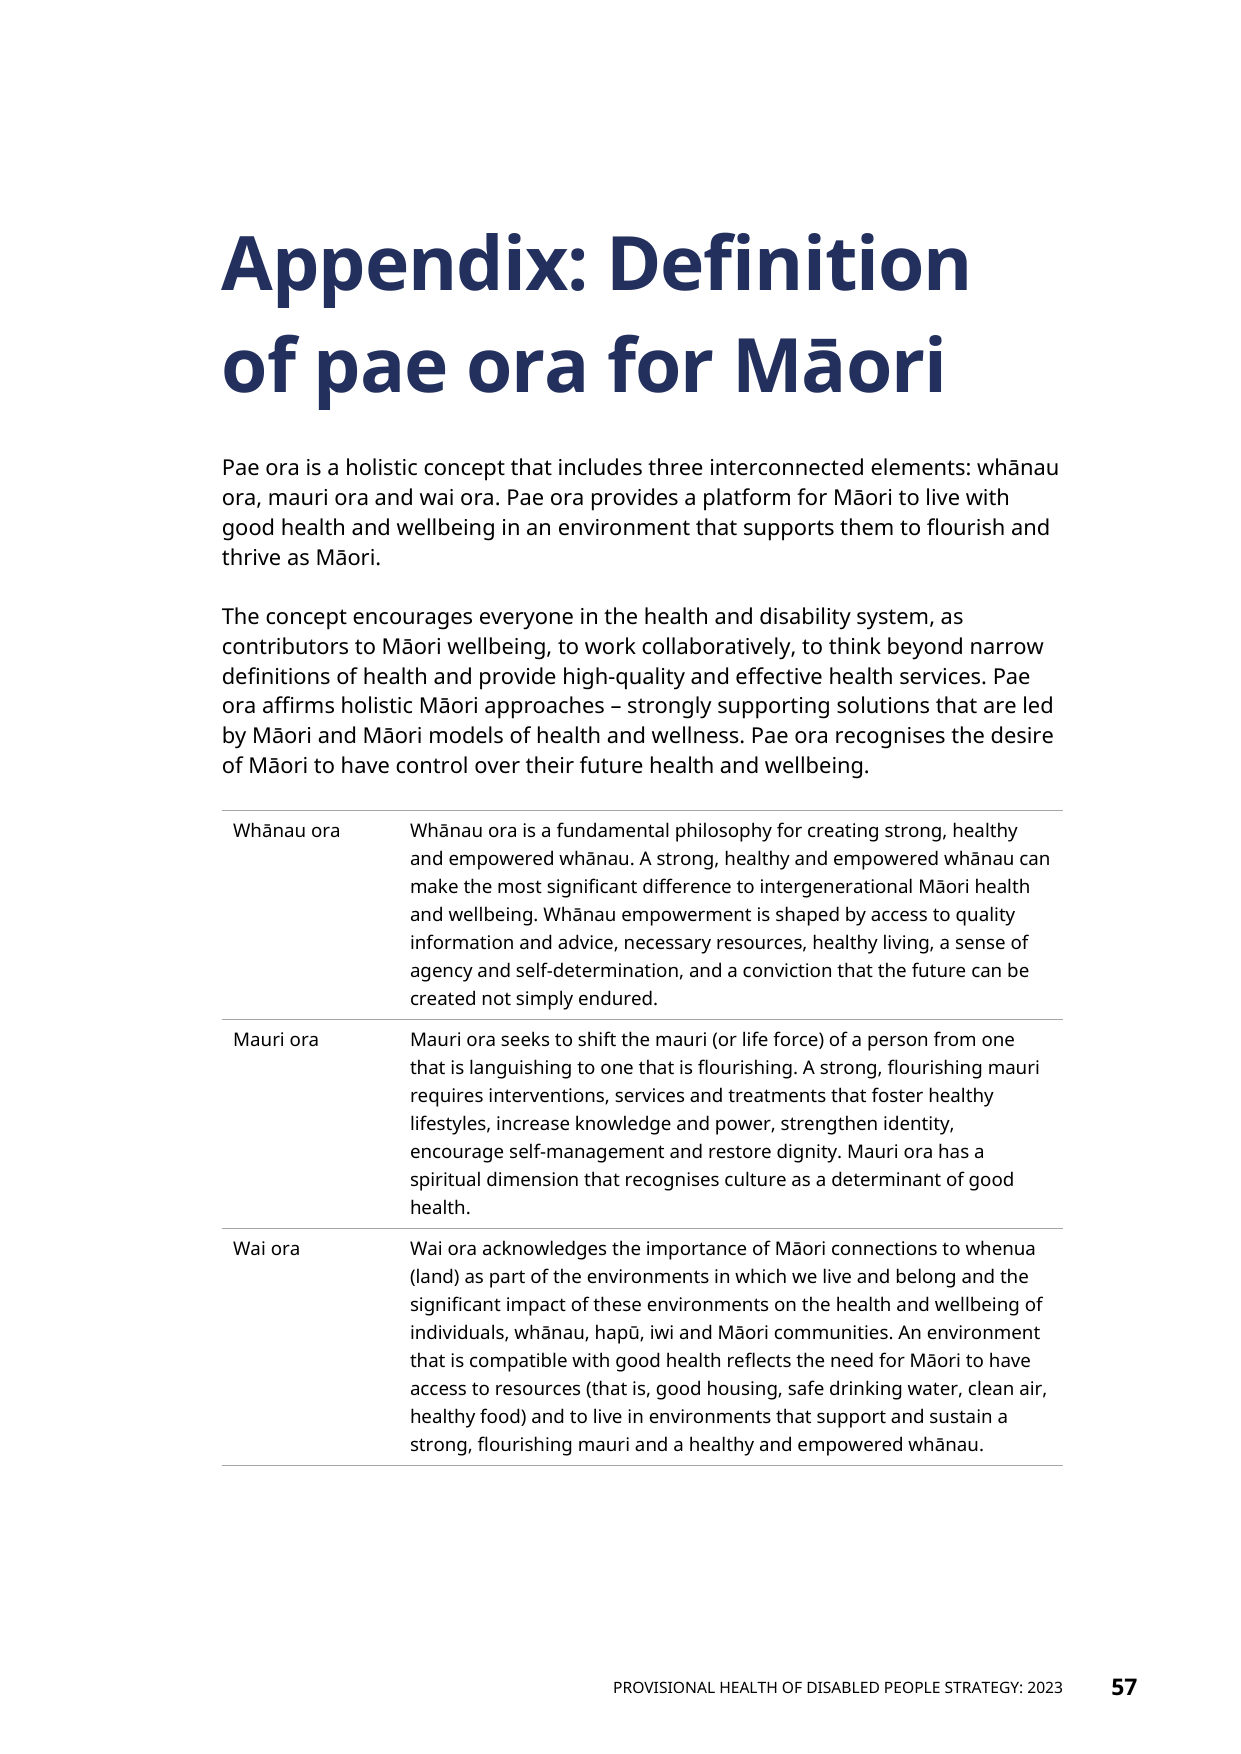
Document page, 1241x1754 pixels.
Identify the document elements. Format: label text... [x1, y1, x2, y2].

table_cell Wai ora acknowledges the importance of Māori connections to whenua (land) as part of the environments in which we live and belong and the significant impact of these environments on the health and wellbeing of individuals, whānau, hapū, iwi and Māori communities. An environment that is compatible with good health reflects the need for Māori to have access to resources (that is, good housing, safe drinking water, clean air, healthy food) and to live in environments that support and sustain a strong, flourishing mauri and a healthy and empowered whānau. [399, 1229, 1063, 1465]
text The concept encourages everyone in the health and disability system, as contributors to Māori wellbeing, to work collaboratively, to think beyond narrow definitions of health and provide high-quality and effective health services. Pae ora affirms holistic Māori approaches – strongly supporting solutions that are led by Māori and Māori models of health and wellness. Pae ora recognises the desire of Māori to have control over their future health and wellbeing. [222, 601, 1063, 780]
text Pae ora is a holistic concept that includes three interconnected elements: whānau ora, mauri ora and wai ora. Pae ora provides a platform for Māori to live with good health and wellbeing in an environment that supports them to flourish and thrive as Māori. [222, 452, 1063, 571]
table_header Whānau ora [222, 811, 398, 1019]
subtitle Appendix: Definition of pae ora for Māori [222, 210, 1063, 414]
table_header Whānau ora is a fundamental philosophy for creating strong, healthy and empowered whānau. A strong, healthy and empowered whānau can make the most significant difference to intergenerational Māori health and wellbeing. Whānau empowerment is shaped by access to quality information and advice, necessary resources, healthy living, a sense of agency and self-determination, and a conviction that the future can be created not simply endured. [399, 811, 1063, 1019]
table_cell Mauri ora seeks to shift the mauri (or life force) of a person from one that is languishing to one that is flourishing. A strong, flourishing mauri requires interventions, services and treatments that foster healthy lifestyles, increase knowledge and power, strengthen identity, encourage self-management and restore dignity. Mauri ora has a spiritual dimension that recognises culture as a determinant of good health. [399, 1020, 1063, 1228]
table_cell Wai ora [222, 1229, 398, 1465]
table_cell Mauri ora [222, 1020, 398, 1228]
